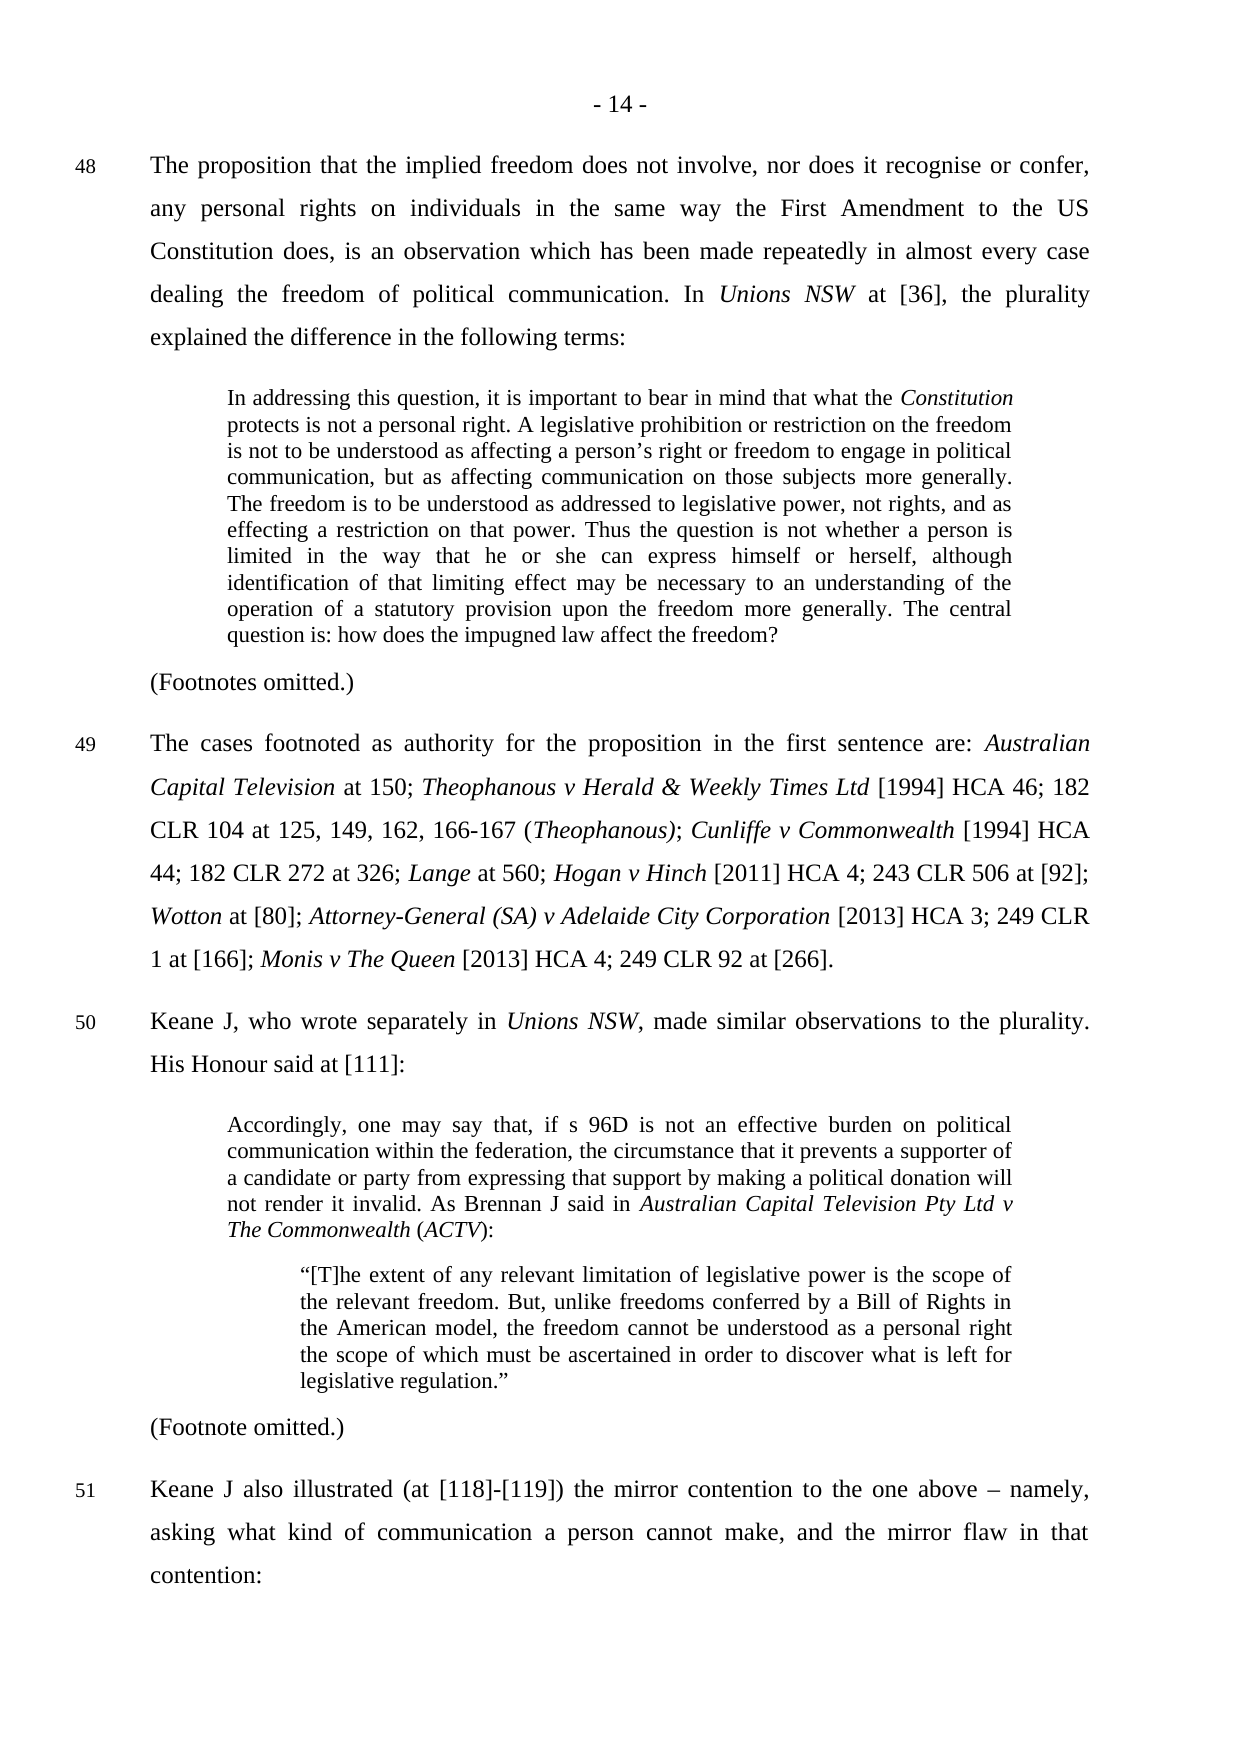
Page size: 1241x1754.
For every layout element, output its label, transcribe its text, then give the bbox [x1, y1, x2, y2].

text The cases footnoted as authority for the proposition in the first sentence are: Australian Capital Television at 150; Theophanous v Herald & Weekly Times Ltd [1994] HCA 46; 182 CLR 104 at 125, 149, 162, 166-167 (Theophanous); Cunliffe v Commonwealth [1994] HCA 44; 182 CLR 272 at 326; Lange at 560; Hogan v Hinch [2011] HCA 4; 243 CLR 506 at [92]; Wotton at [80]; Attorney-General (SA) v Adelaide City Corporation [2013] HCA 3; 249 CLR 1 at [166]; Monis v The Queen [2013] HCA 4; 249 CLR 92 at [266]. [75, 728, 1090, 973]
text “[T]he extent of any relevant limitation of legislative power is the scope of the relevant freedom. But, unlike freedoms conferred by a Bill of Rights in the American model, the freedom cannot be understood as a personal right the scope of which must be ascertained in order to discover what is left for legislative regulation.” [300, 1262, 1013, 1393]
text Keane J also illustrated (at [118]-[119]) the mirror contention to the one above – namely, asking what kind of communication a person cannot make, and the mirror flaw in that contention: [75, 1474, 1090, 1589]
text Keane J, who wrote separately in Unions NSW, made similar observations to the plurality. His Honour said at [111]: [75, 1006, 1090, 1078]
text The proposition that the implied freedom does not involve, nor does it recognise or confer, any personal rights on individuals in the same way the First Amendment to the US Constitution does, is an observation which has been made repeatedly in almost every case dealing the freedom of political communication. In Unions NSW at [36], the plurality explained the difference in the following terms: [75, 150, 1090, 351]
text (Footnote omitted.) [150, 1412, 1090, 1441]
text (Footnotes omitted.) [150, 667, 1090, 695]
text In addressing this question, it is important to bear in mind that what the Constitution protects is not a personal right. A legislative prohibition or restriction on the freedom is not to be understood as affecting a person’s right or freedom to engage in political communication, but as affecting communication on those subjects more generally. The freedom is to be understood as addressed to legislative power, not rights, and as effecting a restriction on that power. Thus the question is not whether a person is limited in the way that he or she can express himself or herself, although identification of that limiting effect may be necessary to an understanding of the operation of a statutory provision upon the freedom more generally. The central question is: how does the impugned law affect the freedom? [227, 384, 1013, 648]
text Accordingly, one may say that, if s 96D is not an effective burden on political communication within the federation, the circumstance that it prevents a supporter of a candidate or party from expressing that support by making a political donation will not render it invalid. As Brennan J said in Australian Capital Television Pty Ltd v The Commonwealth (ACTV): [227, 1111, 1013, 1243]
